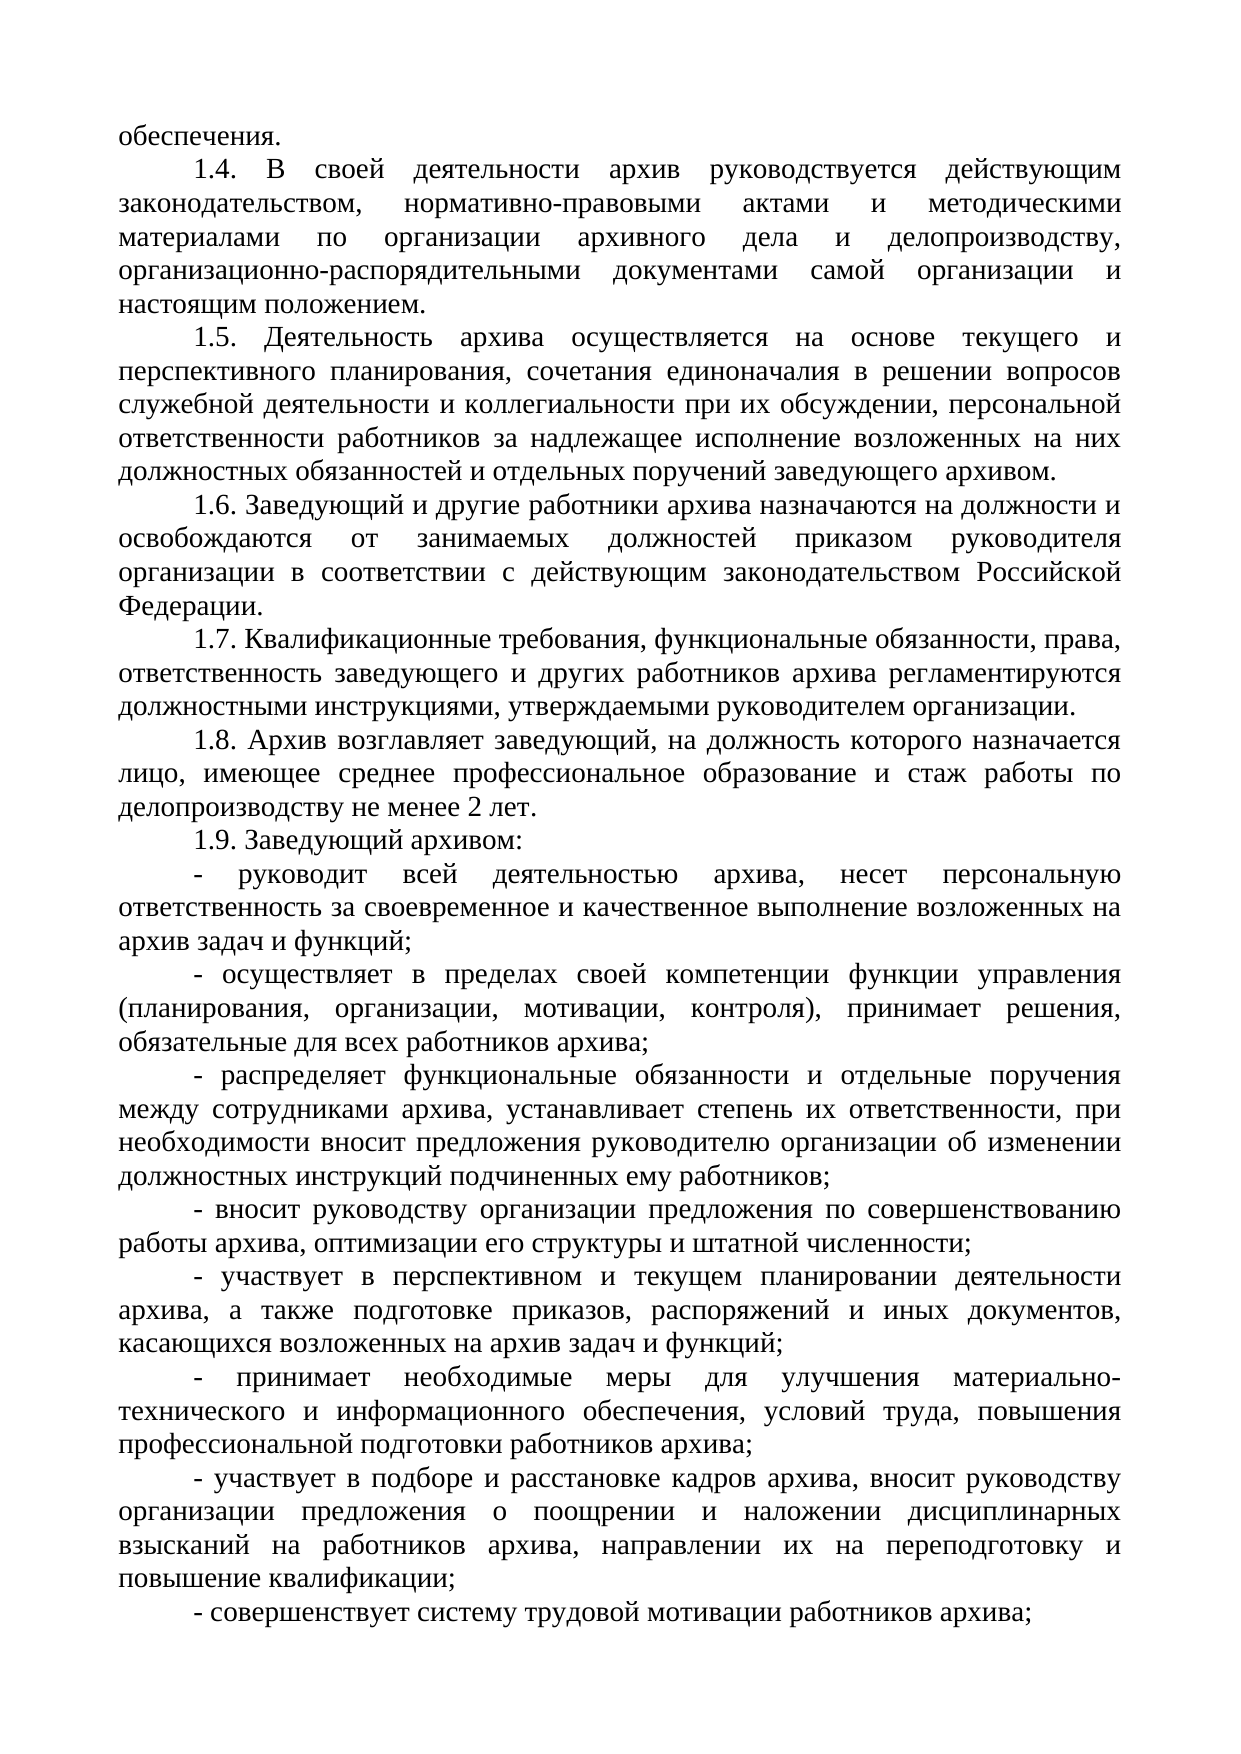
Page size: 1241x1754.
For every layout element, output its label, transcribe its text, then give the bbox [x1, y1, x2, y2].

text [118, 118, 1122, 152]
text 1.8. Архив возглавляет заведующий, на должность которого назначается лицо, имеющее среднее профессиональное образование и стаж работы по делопроизводству не менее 2 лет. [118, 722, 1122, 822]
text 1.7. Квалификационные требования, функциональные обязанности, права, ответственность заведующего и других работников архива регламентируются должностными инструкциями, утверждаемыми руководителем организации. [118, 621, 1122, 722]
text 1.5. Деятельность архива осуществляется на основе текущего и перспективного планирования, сочетания единоначалия в решении вопросов служебной деятельности и коллегиальности при их обсуждении, персональной ответственности работников за надлежащее исполнение возложенных на них должностных обязанностей и отдельных поручений заведующего архивом. [118, 319, 1122, 487]
text 1.6. Заведующий и другие работники архива назначаются на должности и освобождаются от занимаемых должностей приказом руководителя организации в соответствии с действующим законодательством Российской Федерации. [118, 487, 1122, 621]
text - распределяет функциональные обязанности и отдельные поручения между сотрудниками архива, устанавливает степень их ответственности, при необходимости вносит предложения руководителю организации об изменении должностных инструкций подчиненных ему работников; [118, 1057, 1122, 1191]
text - принимает необходимые меры для улучшения материально-технического и информационного обеспечения, условий труда, повышения профессиональной подготовки работников архива; [118, 1359, 1122, 1460]
text - осуществляет в пределах своей компетенции функции управления (планирования, организации, мотивации, контроля), принимает решения, обязательные для всех работников архива; [118, 957, 1122, 1057]
text - участвует в перспективном и текущем планировании деятельности архива, а также подготовке приказов, распоряжений и иных документов, касающихся возложенных на архив задач и функций; [118, 1258, 1122, 1359]
text - участвует в подборе и расстановке кадров архива, вносит руководству организации предложения о поощрении и наложении дисциплинарных взысканий на работников архива, направлении их на переподготовку и повышение квалификации; [118, 1460, 1122, 1594]
text - совершенствует систему трудовой мотивации работников архива; [118, 1594, 1122, 1627]
text - руководит всей деятельностью архива, несет персональную ответственность за своевременное и качественное выполнение возложенных на архив задач и функций; [118, 856, 1122, 957]
text 1.4. В своей деятельности архив руководствуется действующим законодательством, нормативно-правовыми актами и методическими материалами по организации архивного дела и делопроизводству, организационно-распорядительными документами самой организации и настоящим положением. [118, 152, 1122, 319]
text - вносит руководству организации предложения по совершенствованию работы архива, оптимизации его структуры и штатной численности; [118, 1191, 1122, 1258]
text 1.9. Заведующий архивом: [118, 822, 1122, 856]
